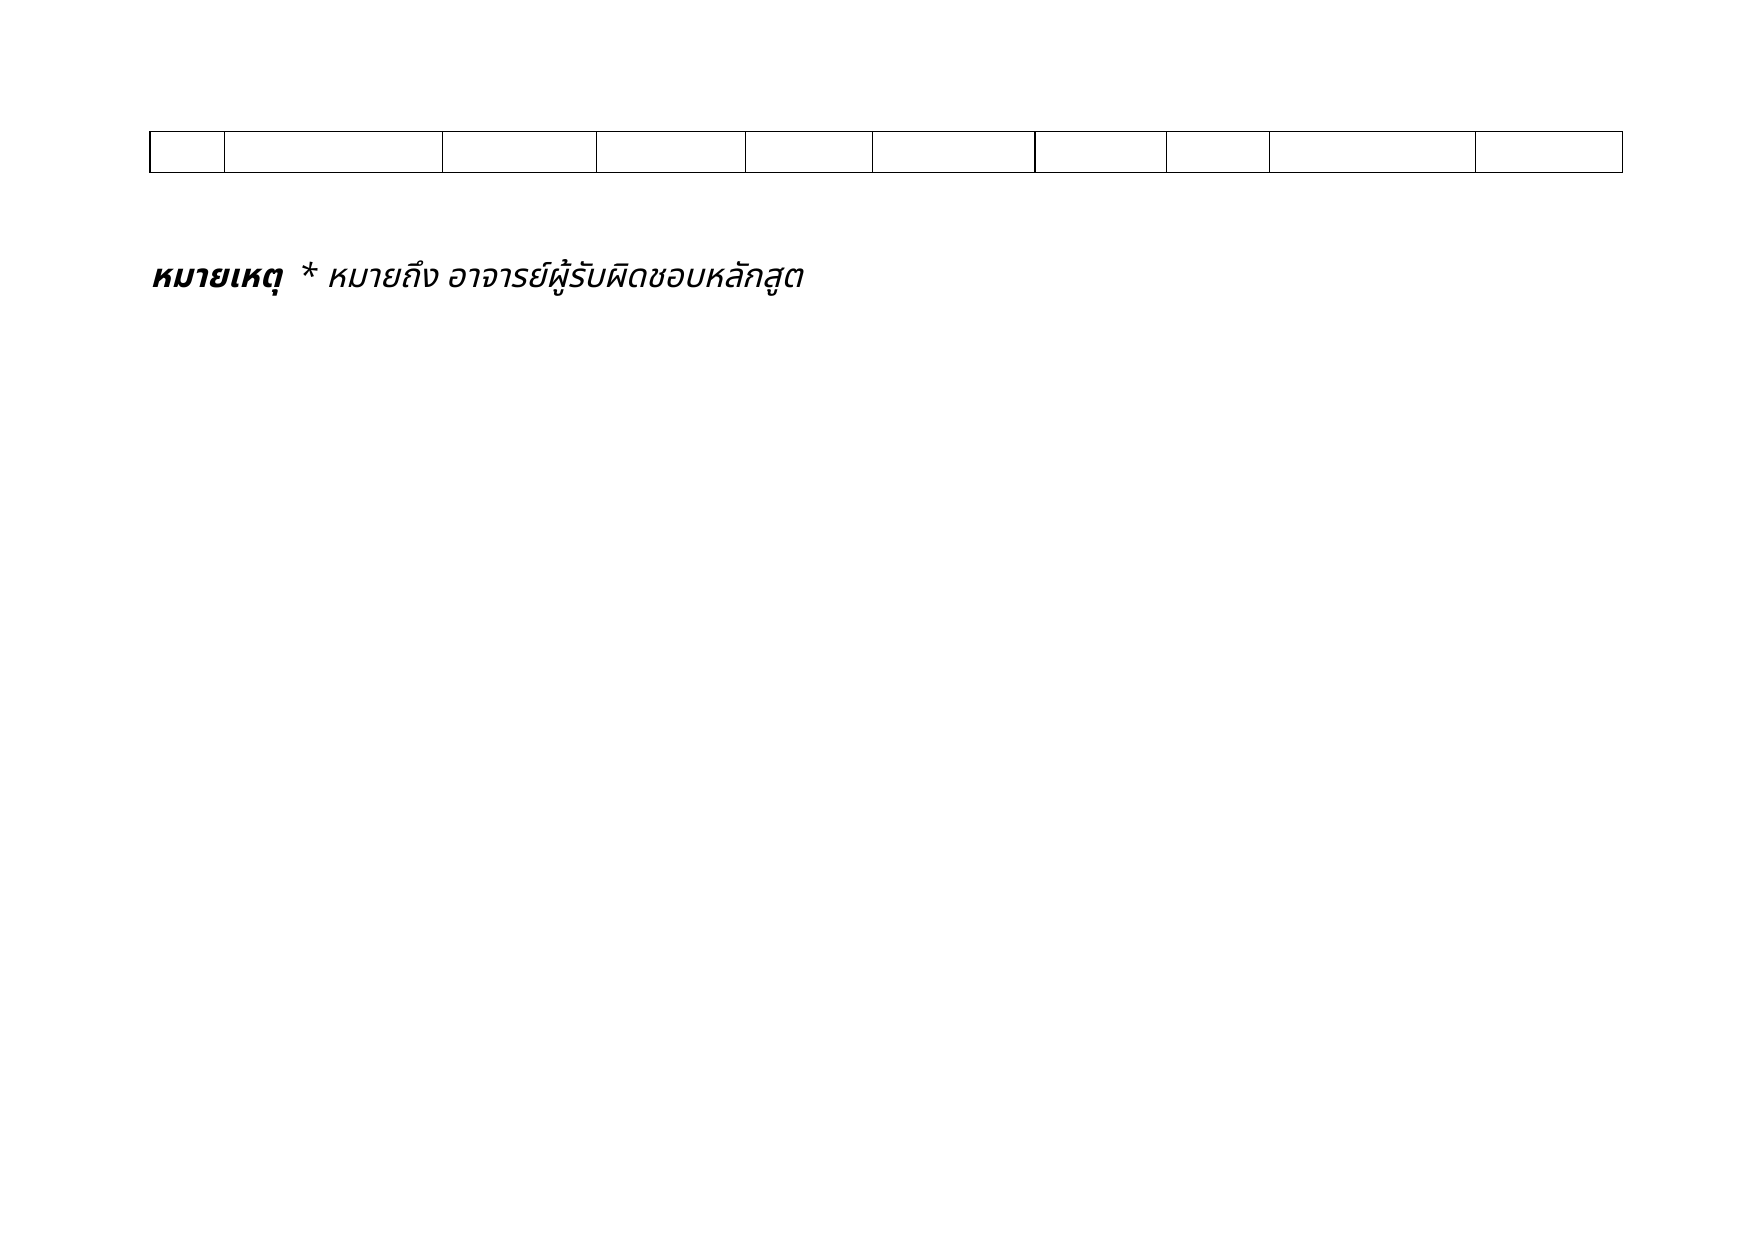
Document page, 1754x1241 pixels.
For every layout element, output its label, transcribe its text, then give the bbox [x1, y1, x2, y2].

table_cell [746, 132, 872, 172]
table_cell [1036, 132, 1166, 172]
table_cell [443, 132, 596, 172]
table_cell [1167, 132, 1269, 172]
table_cell [597, 132, 745, 172]
table_cell [873, 132, 1034, 172]
table_cell [1476, 132, 1622, 172]
table_cell [225, 132, 442, 172]
table_cell [151, 132, 224, 172]
text หมายเหตุ * หมายถึง อาจารย์ผู้รับผิดชอบหลักสูต [150, 252, 1623, 303]
table_cell [1270, 132, 1475, 172]
